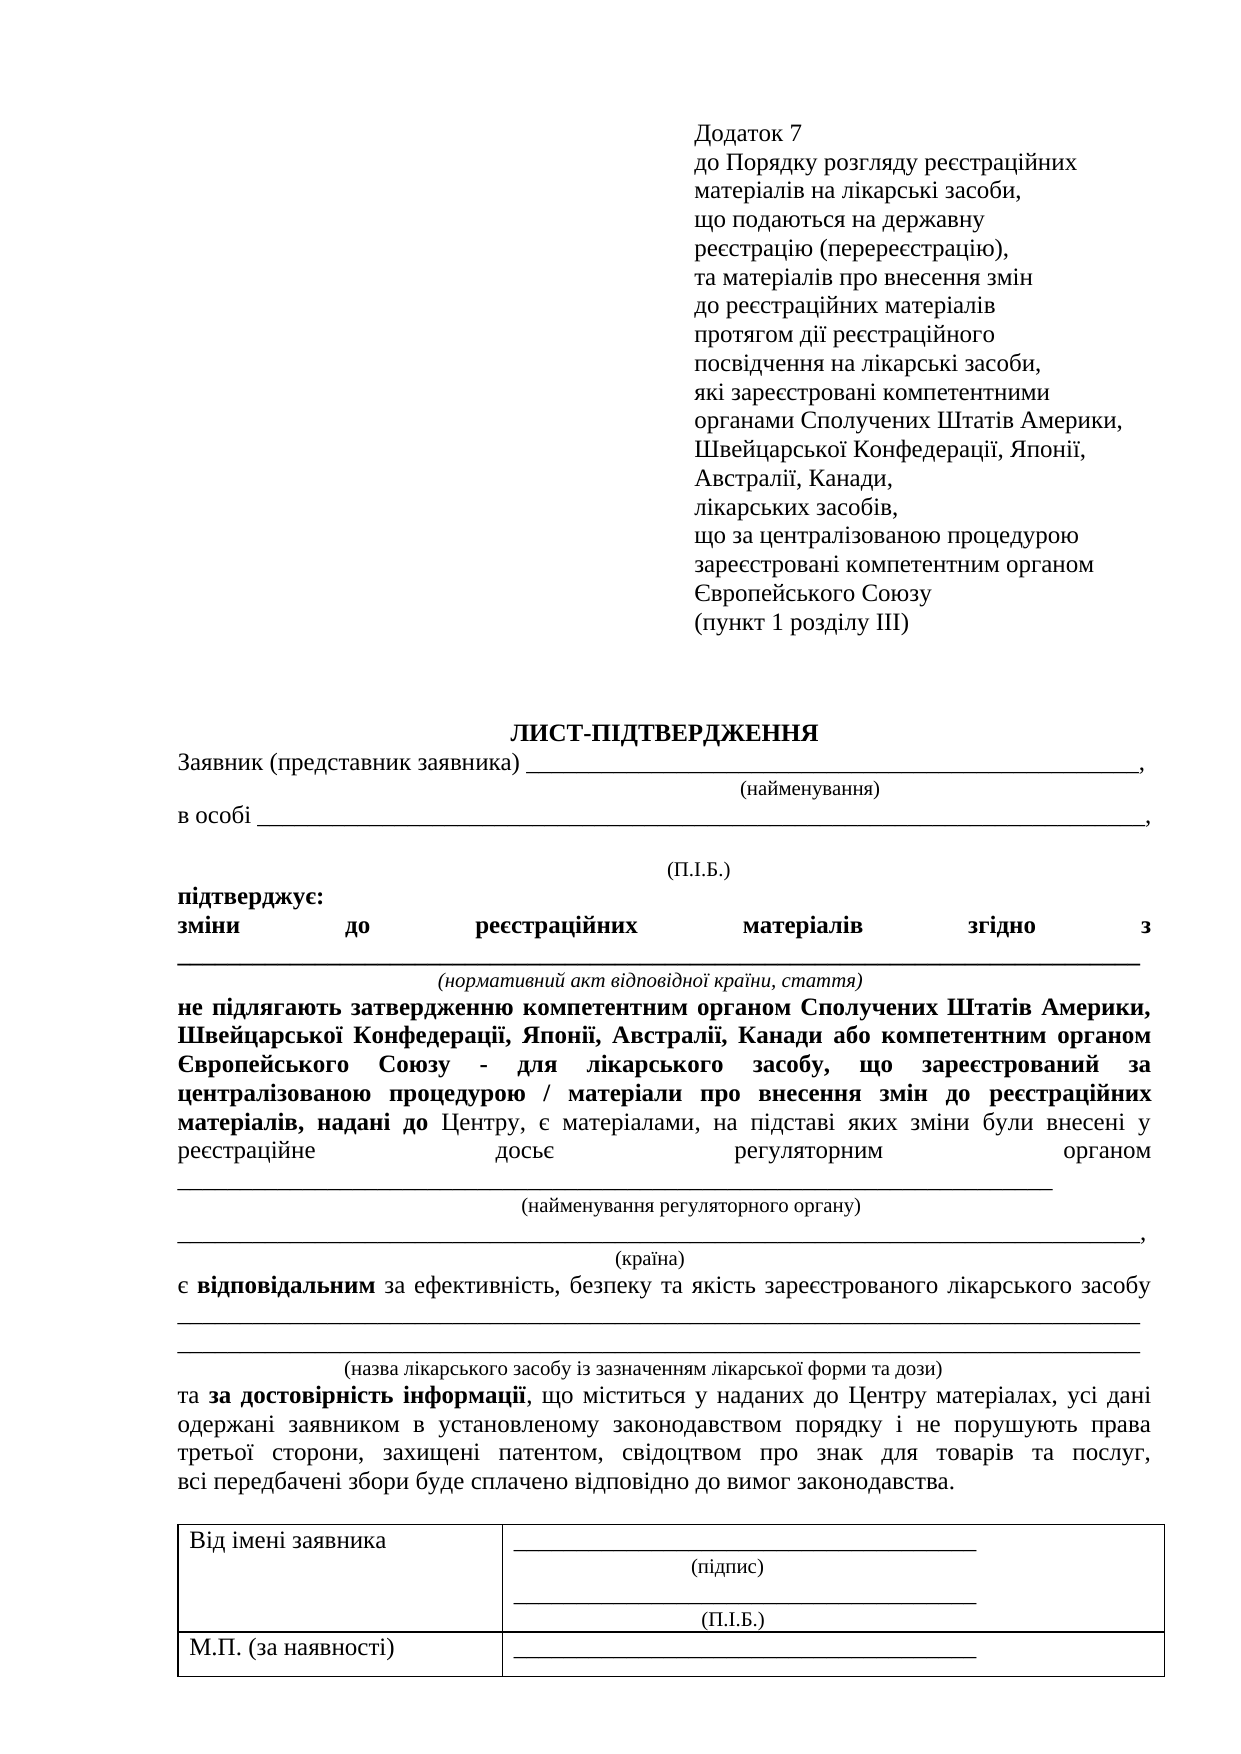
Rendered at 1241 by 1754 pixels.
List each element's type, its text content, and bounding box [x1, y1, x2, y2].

table_cell М.П. (за наявності) [179, 1633, 502, 1676]
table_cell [503, 1633, 1164, 1676]
text Заявник (представник заявника) _________________________________________________, (найменування) [177, 747, 1152, 800]
text та за достовірність інформації, що міститься у наданих до Центру матеріалах, усі дані одержані заявником в установленому законодавством порядку і не порушують права третьої сторони, захищені патентом, свідоцтвом про знак для товарів та послуг, всі передбачені збори буде сплачено відповідно до вимог законодавства. [177, 1380, 1152, 1495]
text зміни до реєстраційних матеріалів згідно з _____________________________________________________________________________ (нормативний акт відповідної країни, стаття) [177, 910, 1152, 992]
text не підлягають затвердженню компетентним органом Сполучених Штатів Америки, Швейцарської Конфедерації, Японії, Австралії, Канади або компетентним органом Європейського Союзу - для лікарського засобу, що зареєстрований за централізованою процедурою / матеріали про внесення змін до реєстраційних матеріалів, надані до Центру, є матеріалами, на підставі яких зміни були внесені у реєстраційне досьє регуляторним органом ______________________________________________________________________ (найменування регуляторного органу) [177, 992, 1152, 1217]
table_header _____________________________________ (підпис) _____________________________________ (П.І.Б.) [503, 1525, 1164, 1631]
text в особі _______________________________________________________________________, (П.І.Б.) [177, 800, 1152, 881]
text є відповідальним за ефективність, безпеку та якість зареєстрованого лікарського засобу _____________________________________________________________________________ _____________________________________________________________________________ (назва лікарського засобу із зазначенням лікарської форми та дози) [177, 1270, 1152, 1380]
table_header Від імені заявника [179, 1525, 502, 1631]
text Додаток 7 до Порядку розгляду реєстраційних матеріалів на лікарські засоби, що подаються на державну реєстрацію (перереєстрацію), та матеріалів про внесення змін до реєстраційних матеріалів протягом дії реєстраційного посвідчення на лікарські засоби, які зареєстровані компетентними органами Сполучених Штатів Америки, Швейцарської Конфедерації, Японії, Австралії, Канади, лікарських засобів, що за централізованою процедурою зареєстровані компетентним органом Європейського Союзу (пункт 1 розділу ІІІ) [694, 118, 1152, 636]
text ЛИСТ-ПІДТВЕРДЖЕННЯ [177, 718, 1152, 747]
text _____________________________________________________________________________, (країна) [177, 1217, 1152, 1270]
text підтверджує: [177, 881, 1152, 910]
